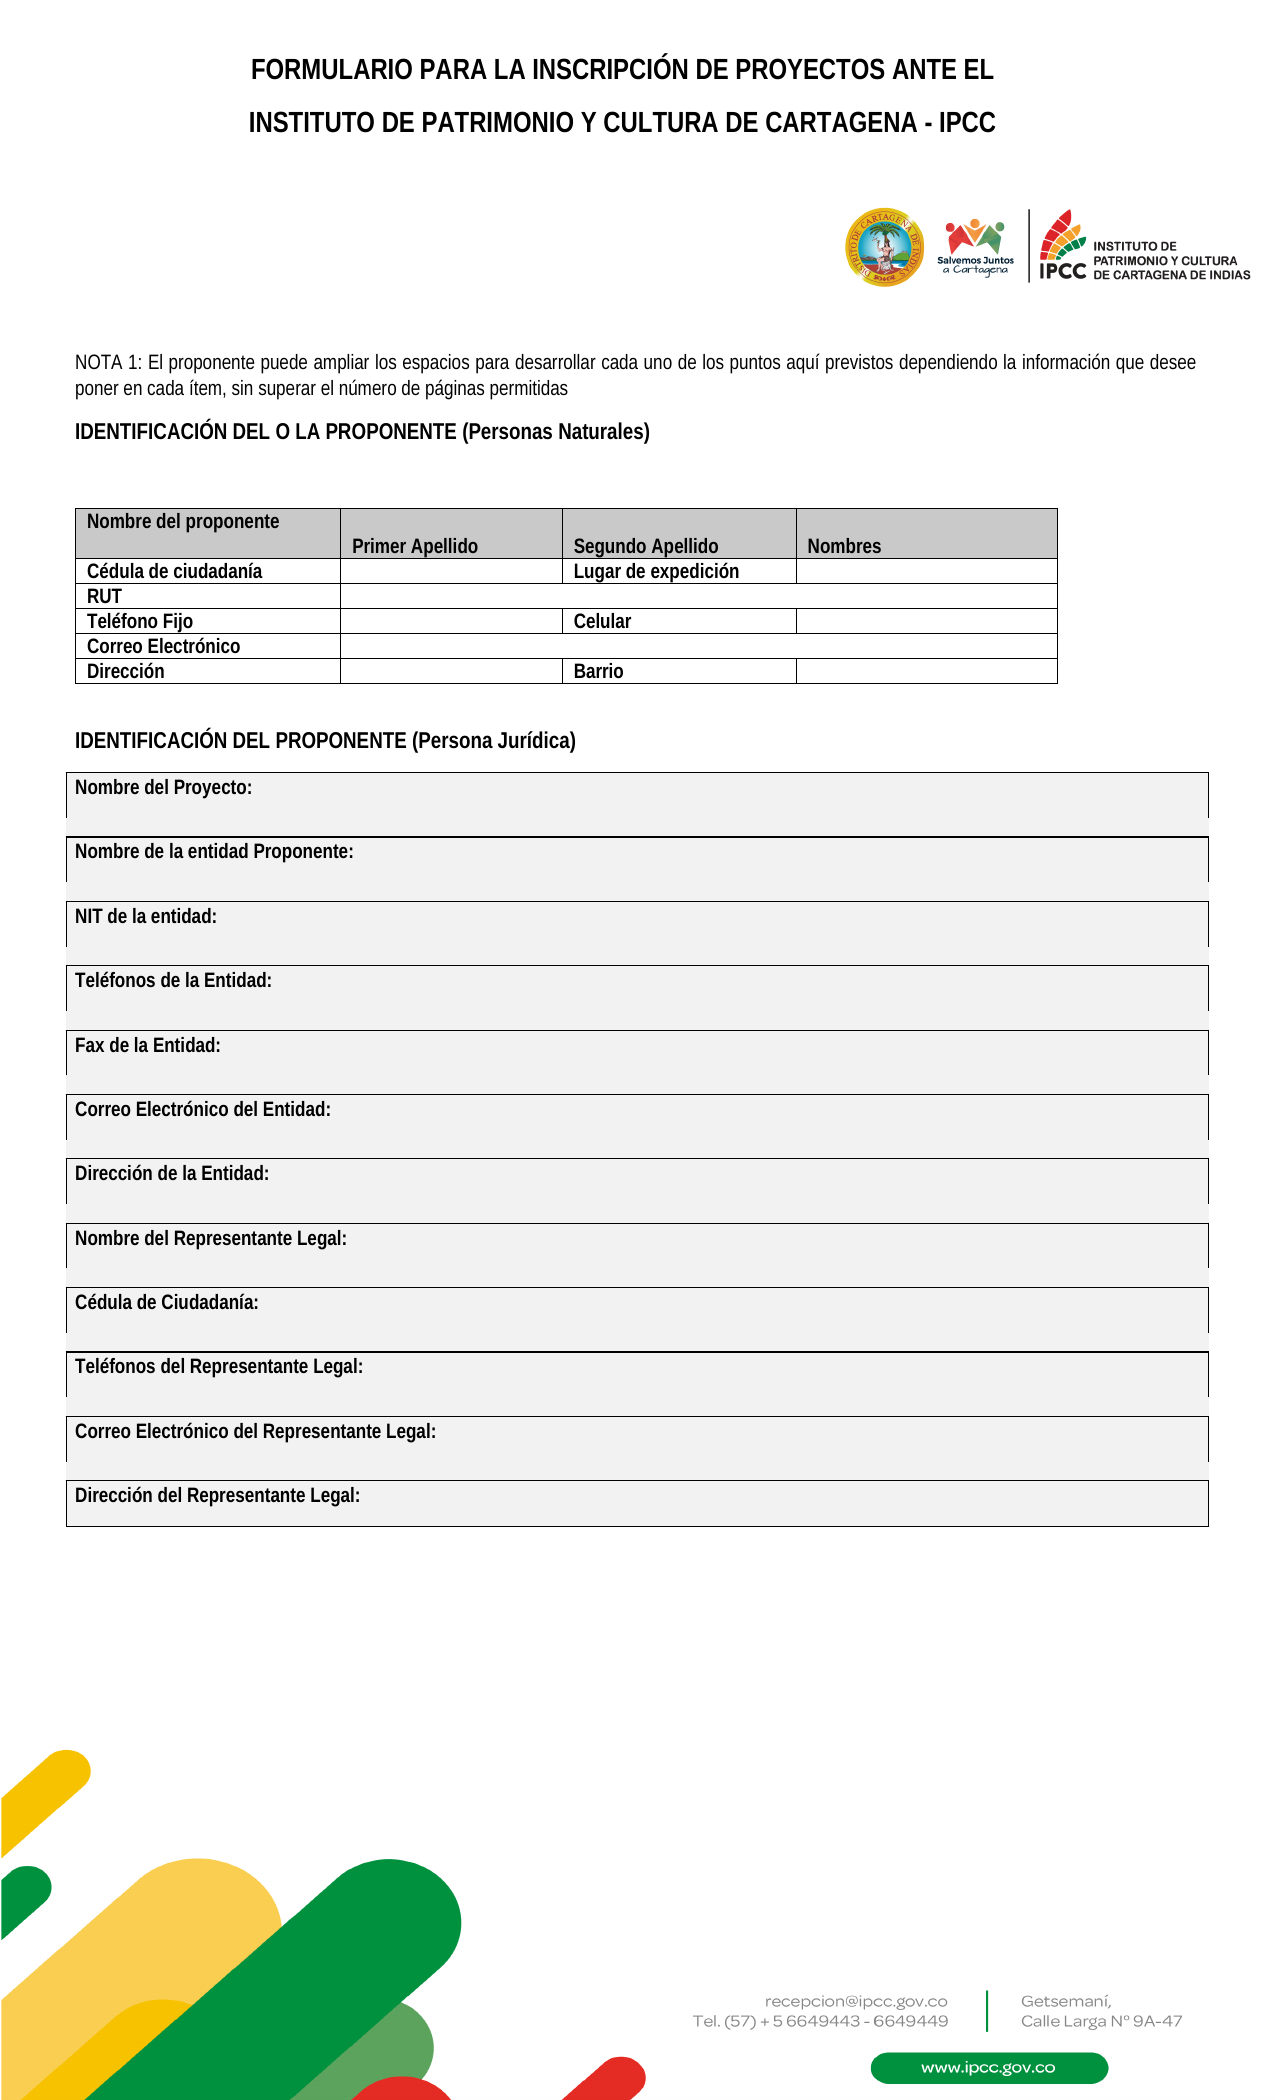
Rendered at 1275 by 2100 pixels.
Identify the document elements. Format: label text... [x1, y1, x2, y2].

table_cell Segundo Apellido [563, 533, 796, 558]
table_header Nombre del proponente [76, 509, 340, 558]
text IDENTIFICACIÓN DEL O LA PROPONENTE (Personas Naturales) [75, 418, 1200, 444]
text Fax de la Entidad: [67, 1031, 1208, 1075]
text Teléfonos del Representante Legal: [67, 1353, 1208, 1397]
table_cell Celular [563, 609, 796, 633]
table_cell Barrio [563, 659, 796, 683]
text Correo Electrónico del Representante Legal: [67, 1417, 1208, 1462]
text Nombre de la entidad Proponente: [67, 838, 1208, 882]
table_cell [797, 559, 1057, 583]
text IDENTIFICACIÓN DEL PROPONENTE (Persona Jurídica) [75, 727, 1200, 753]
table_cell RUT [76, 584, 340, 608]
table_cell Dirección [76, 659, 340, 683]
table_cell [341, 584, 1057, 608]
table_cell [341, 659, 562, 683]
text Cédula de Ciudadanía: [67, 1288, 1208, 1333]
text Nombre del Proyecto: [67, 773, 1208, 818]
table_cell Nombres [797, 533, 1057, 558]
text Dirección del Representante Legal: [67, 1481, 1208, 1526]
table_cell Correo Electrónico [76, 634, 340, 658]
text Correo Electrónico del Entidad: [67, 1095, 1208, 1140]
table_cell [341, 609, 562, 633]
table_cell Cédula de ciudadanía [76, 559, 340, 583]
text Nombre del Representante Legal: [67, 1224, 1208, 1268]
picture [1, 1732, 1275, 2100]
picture [75, 158, 1275, 305]
text Teléfonos de la Entidad: [67, 966, 1208, 1011]
table_header [563, 509, 796, 533]
table_cell Lugar de expedición [563, 559, 796, 583]
text NIT de la entidad: [67, 902, 1208, 947]
table_header [797, 509, 1057, 533]
table_cell [797, 659, 1057, 683]
text NOTA 1: El proponente puede ampliar los espacios para desarrollar cada uno de los puntos aquí previstos dependiendo la información que desee poner en cada ítem, sin superar el número de páginas permitidas [75, 350, 1200, 399]
text Dirección de la Entidad: [67, 1159, 1208, 1204]
table_cell Teléfono Fijo [76, 609, 340, 633]
table_cell [797, 609, 1057, 633]
table_cell [341, 559, 562, 583]
table_cell Primer Apellido [341, 533, 562, 558]
table_header [341, 509, 562, 533]
table_cell [341, 634, 1057, 658]
